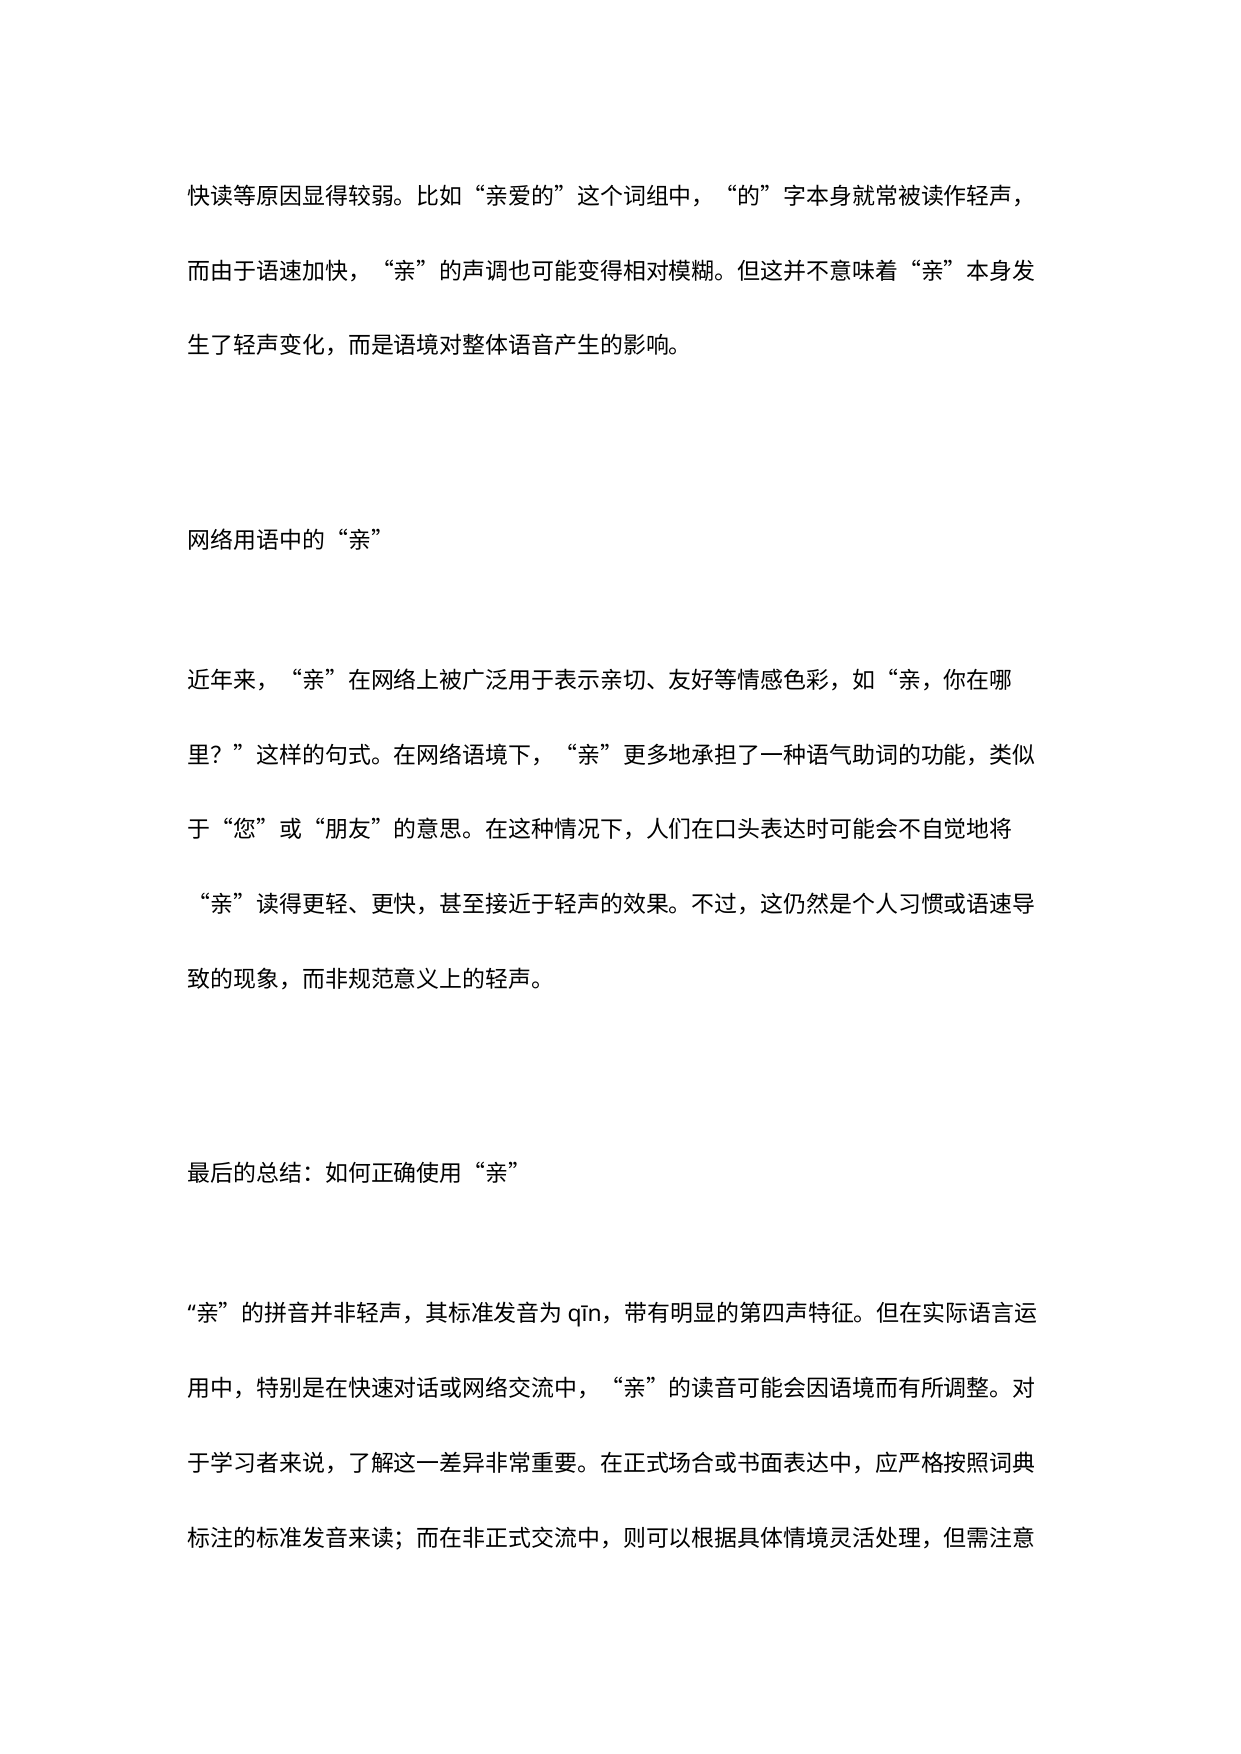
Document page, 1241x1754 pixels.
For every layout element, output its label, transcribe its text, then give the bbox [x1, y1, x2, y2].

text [187, 1279, 1053, 1568]
text 最后的总结：如何正确使用“亲” [187, 1139, 1053, 1204]
text 网络用语中的“亲” [187, 506, 1053, 571]
text 近年来，“亲”在网络上被广泛用于表示亲切、友好等情感色彩，如“亲，你在哪里？”这样的句式。在网络语境下，“亲”更多地承担了一种语气助词的功能，类似于“您”或“朋友”的意思。在这种情况下，人们在口头表达时可能会不自觉地将“亲”读得更轻、更快，甚至接近于轻声的效果。不过，这仍然是个人习惯或语速导致的现象，而非规范意义上的轻声。 [187, 646, 1053, 1010]
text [187, 162, 1053, 376]
